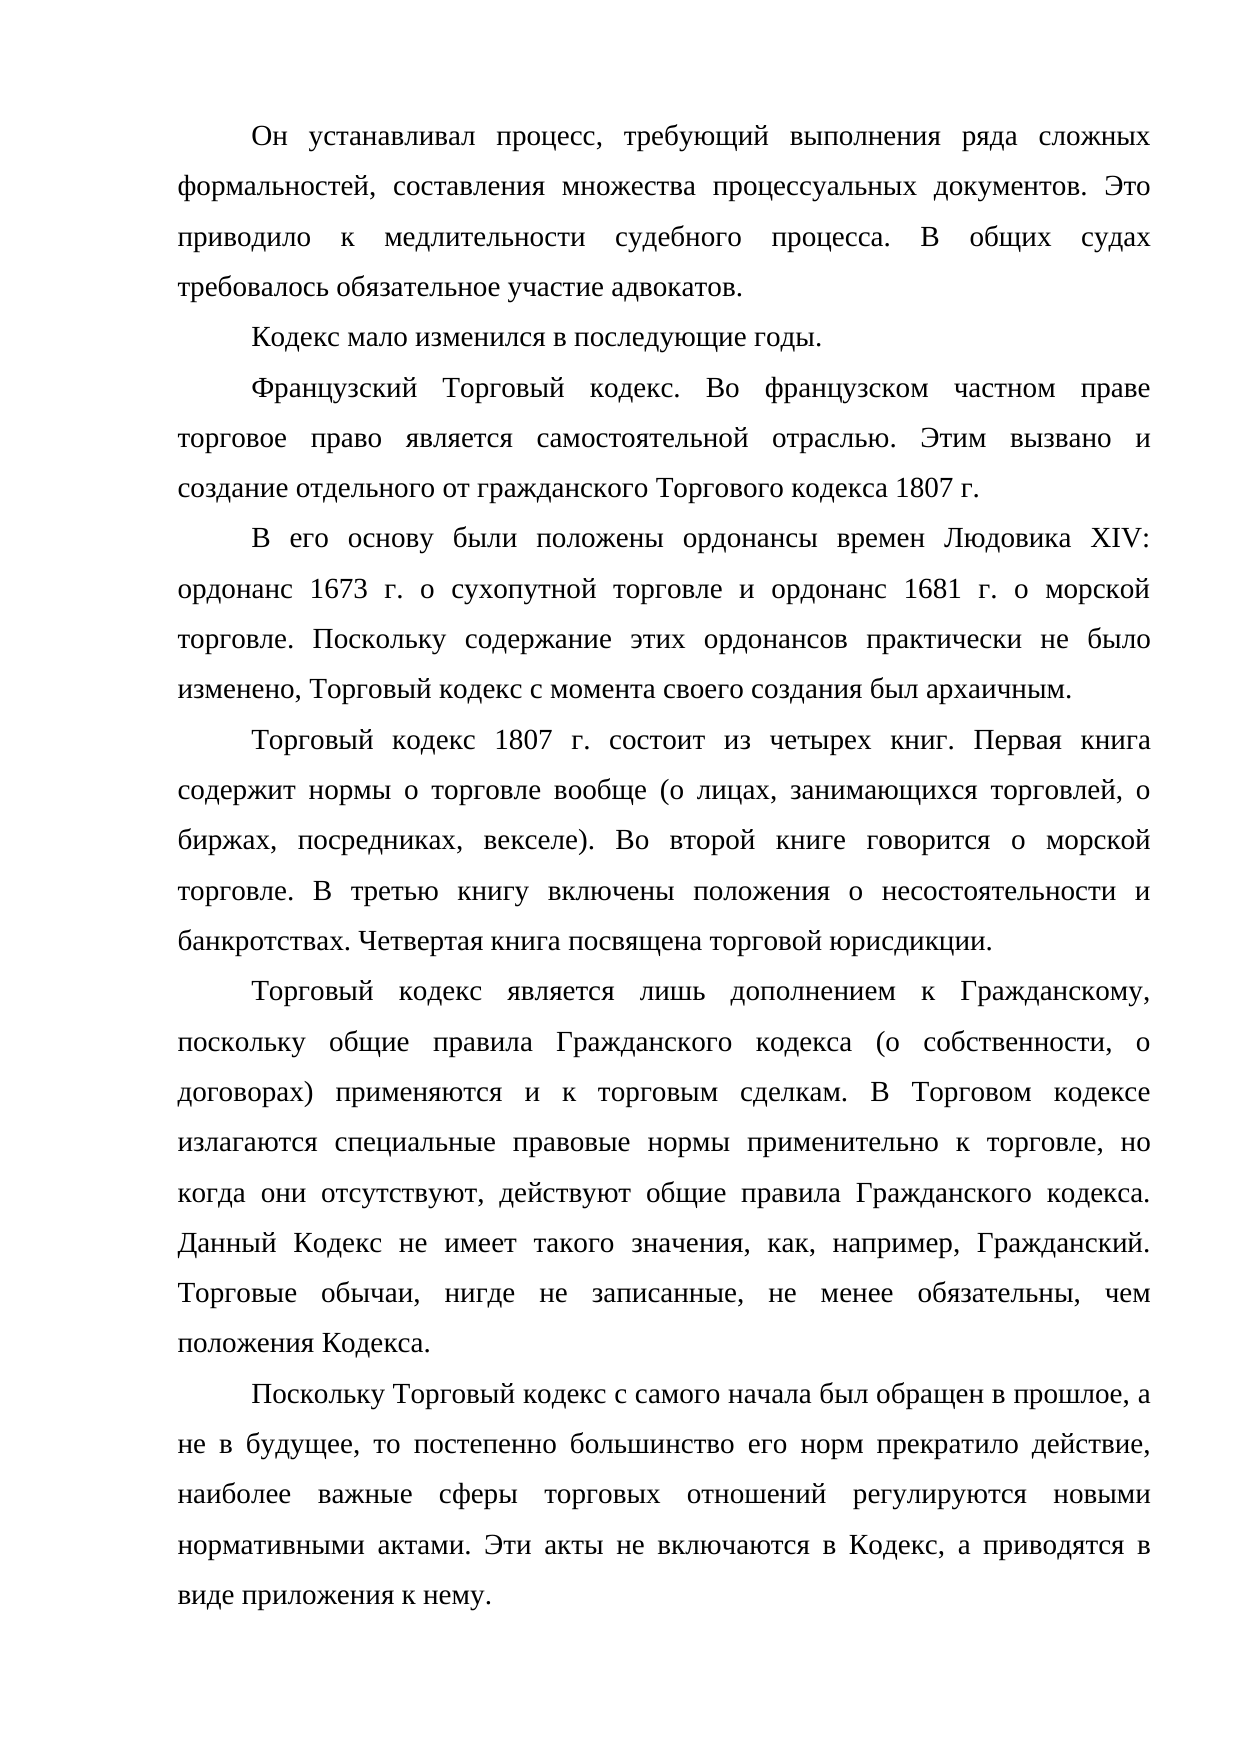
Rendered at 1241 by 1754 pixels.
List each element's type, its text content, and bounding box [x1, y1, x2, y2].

text Поскольку Торговый кодекс с самого начала был обращен в прошлое, а не в будущее, то постепенно большинство его норм прекратило действие, наиболее важные сферы торговых отношений регулируются новыми нормативными актами. Эти акты не включаются в Кодекс, а приводятся в виде приложения к нему. [177, 1376, 1152, 1611]
text Французский Торговый кодекс. Во французском частном праве торговое право является самостоятельной отраслью. Этим вызвано и создание отдельного от гражданского Торгового кодекса . [177, 370, 1152, 504]
text Он устанавливал процесс, требующий выполнения ряда сложных формальностей, составления множества процессуальных документов. Это приводило к медлительности судебного процесса. В общих судах требовалось обязательное участие адвокатов. [177, 118, 1152, 303]
text Торговый кодекс . состоит из четырех книг. Первая книга содержит нормы о торговле вообще (о лицах, занимающихся торговлей, о биржах, посредниках, векселе). Во второй книге говорится о морской торговле. В третью книгу включены положения о несостоятельности и банкротствах. Четвертая книга посвящена торговой юрисдикции. [177, 722, 1152, 957]
text Торговый кодекс является лишь дополнением к Гражданскому, поскольку общие правила Гражданского кодекса (о собственности, о договорах) применяются и к торговым сделкам. В Торговом кодексе излагаются специальные правовые нормы применительно к торговле, но когда они отсутствуют, действуют общие правила Гражданского кодекса. Данный Кодекс не имеет такого значения, как, например, Гражданский. Торговые обычаи, нигде не записанные, не менее обязательны, чем положения Кодекса. [177, 973, 1152, 1359]
text Кодекс мало изменился в последующие годы. [177, 319, 1152, 353]
text В его основу были положены ордонансы времен Людовика XIV: ордонанс . о сухопутной торговле и ордонанс . о морской торговле. Поскольку содержание этих ордонансов практически не было изменено, Торговый кодекс с момента своего создания был архаичным. [177, 521, 1152, 705]
